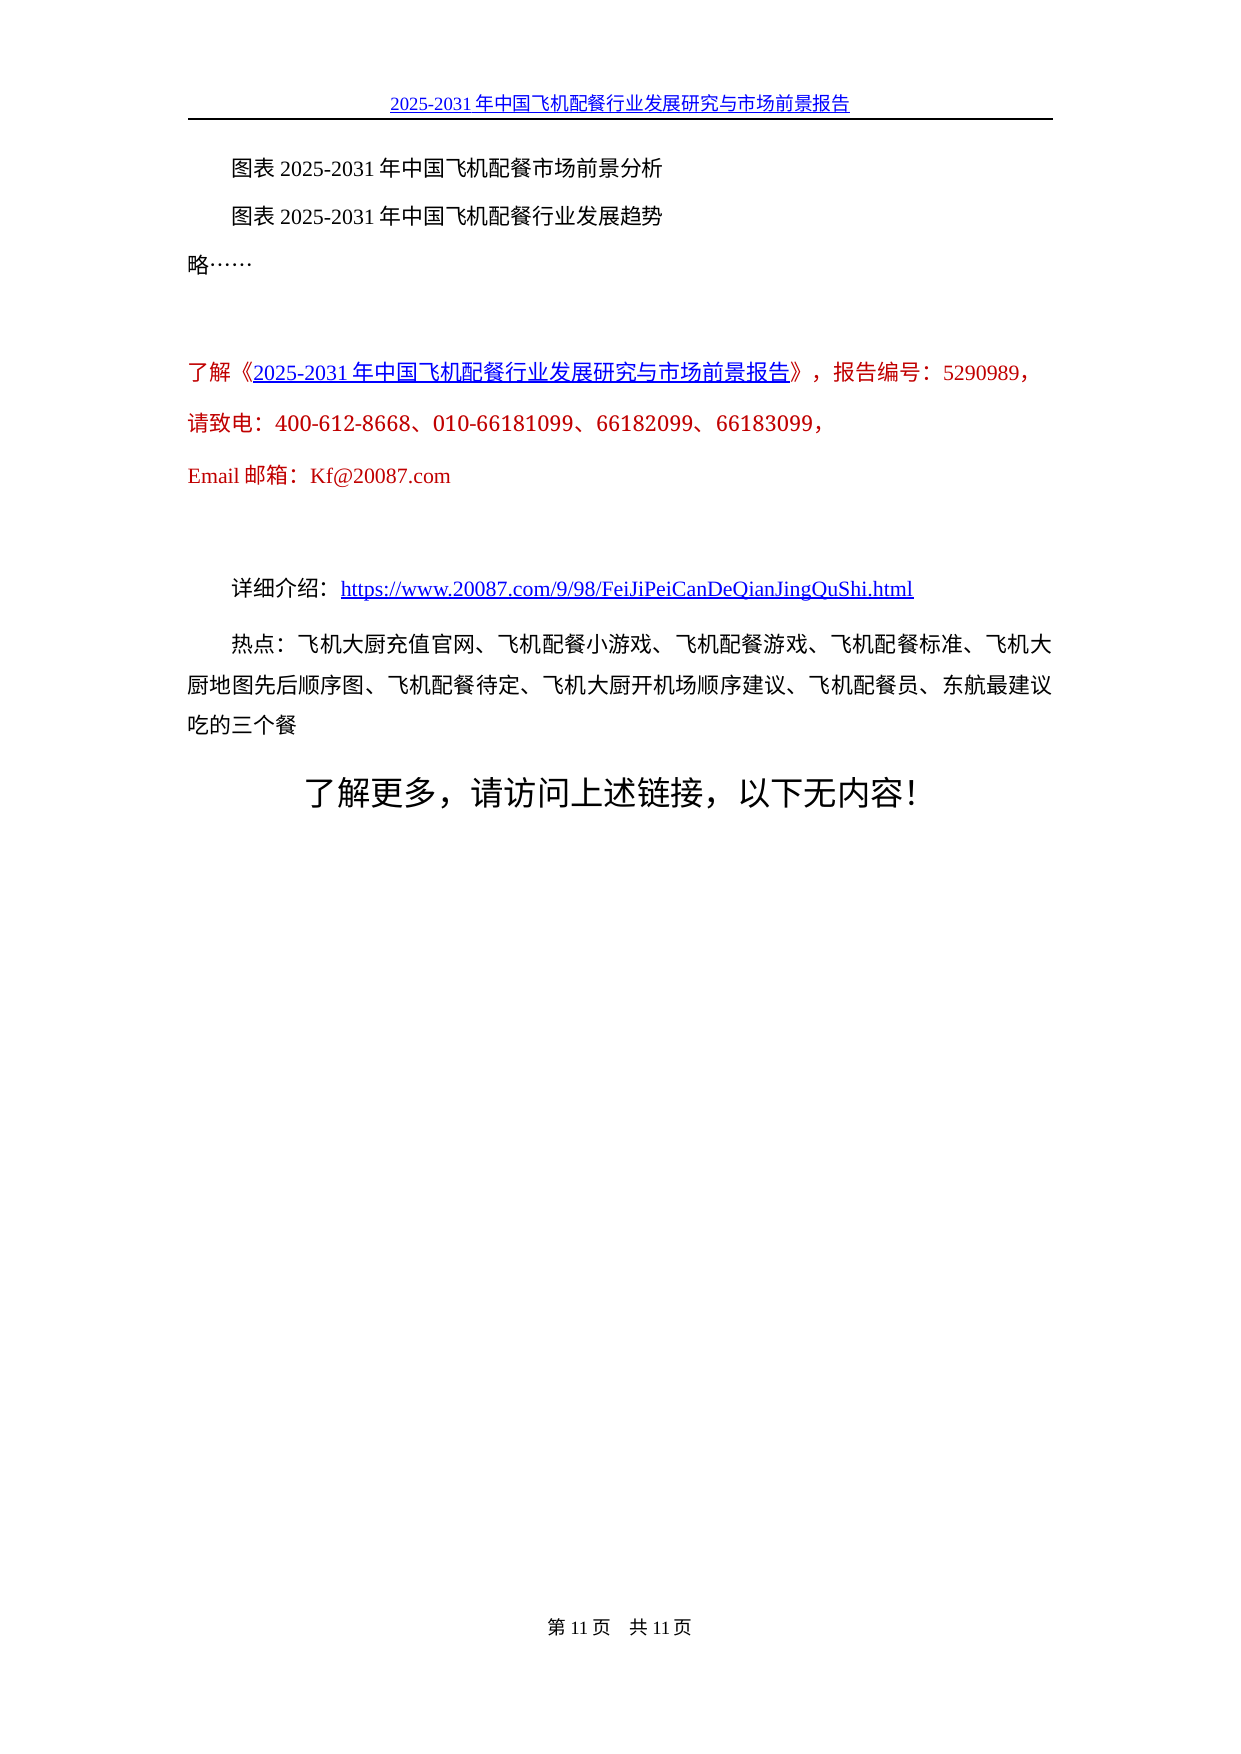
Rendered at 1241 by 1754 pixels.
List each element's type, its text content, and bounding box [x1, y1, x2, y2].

text 了解《2025-2031年中国飞机配餐行业发展研究与市场前景报告》，报告编号：5290989， [187, 354, 1053, 387]
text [187, 150, 1053, 280]
title 了解更多，请访问上述链接，以下无内容！ [187, 758, 1053, 823]
text 热点：飞机大厨充值官网、飞机配餐小游戏、飞机配餐游戏、飞机配餐标准、飞机大厨地图先后顺序图、飞机配餐待定、飞机大厨开机场顺序建议、飞机配餐员、东航最建议吃的三个餐 [187, 627, 1053, 741]
text 请致电：400-612-8668、010-66181099、66182099、66183099， [187, 406, 1053, 438]
text Email邮箱：Kf@20087.com [187, 457, 1053, 490]
text 详细介绍：https://www.20087.com/9/98/FeiJiPeiCanDeQianJingQuShi.html [187, 570, 1053, 603]
